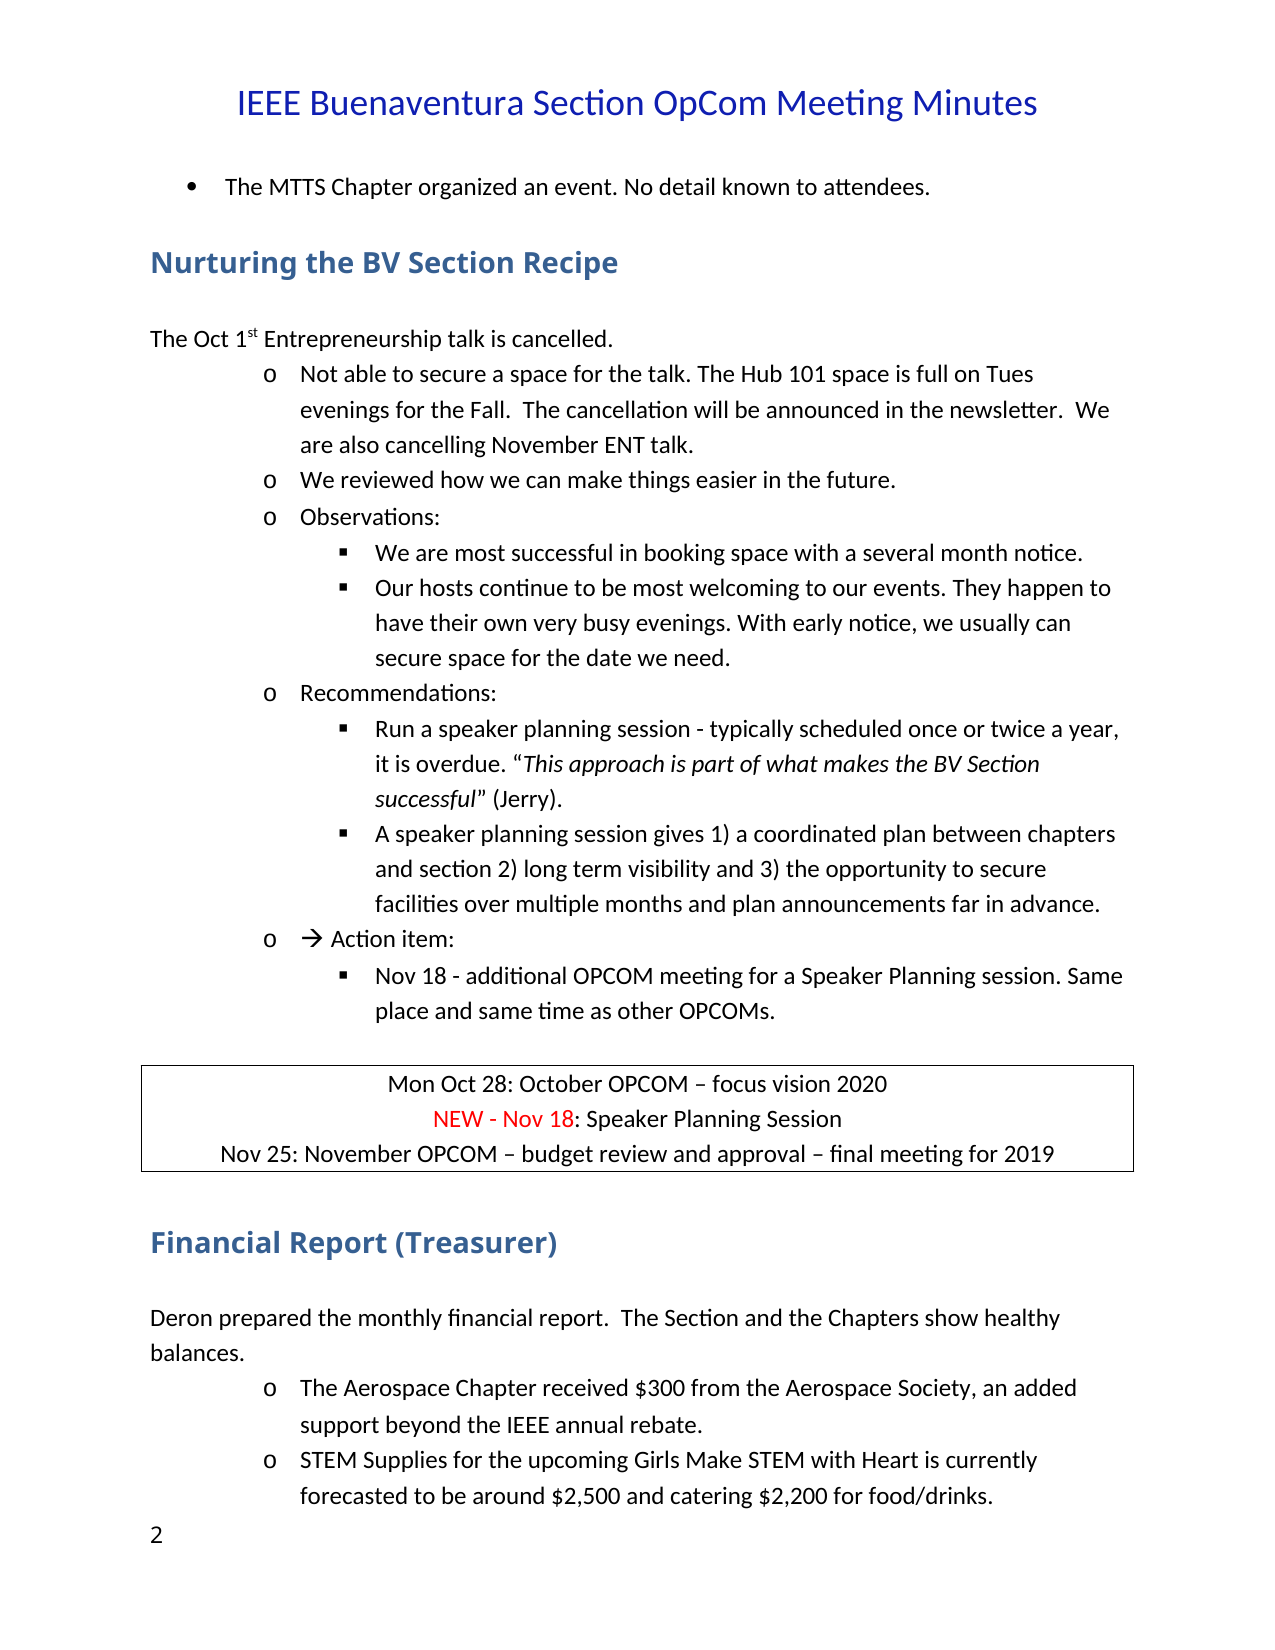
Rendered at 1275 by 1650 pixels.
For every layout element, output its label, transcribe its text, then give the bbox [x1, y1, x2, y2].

text Nov 25: November OPCOM – budget review and approval – final meeting for 2019 [142, 1135, 1133, 1171]
text Financial Report (Treasurer) [150, 1222, 1125, 1262]
list A speaker planning session gives 1) a coordinated plan between chapters and section 2) long term visibility and 3) the opportunity to secure facilities over multiple months and plan announcements far in advance. [337, 818, 1125, 919]
list The Aerospace Chapter received $300 from the Aerospace Society, an added support beyond the IEEE annual rebate. [262, 1372, 1125, 1439]
list Action item: [262, 923, 1125, 955]
list STEM Supplies for the upcoming Girls Make STEM with Heart is currently forecasted to be around $2,500 and catering $2,200 for food/drinks. [262, 1444, 1125, 1511]
text NEW - Nov 18: Speaker Planning Session [142, 1100, 1133, 1134]
list Not able to secure a space for the talk. The Hub 101 space is full on Tues evenings for the Fall. The cancellation will be announced in the newsletter. We are also cancelling November ENT talk. [262, 358, 1125, 460]
text Nurturing the BV Section Recipe [150, 242, 1125, 282]
text Deron prepared the monthly financial report. The Section and the Chapters show healthy balances. [150, 1302, 1125, 1368]
list We reviewed how we can make things easier in the future. [262, 464, 1125, 496]
list The MTTS Chapter organized an event. No detail known to attendees. [187, 171, 1125, 202]
list Observations: [262, 501, 1125, 532]
text Mon Oct 28: October OPCOM – focus vision 2020 [142, 1066, 1133, 1099]
text The Oct 1st Entrepreneurship talk is cancelled. [150, 323, 1125, 353]
list Nov 18 - additional OPCOM meeting for a Speaker Planning session. Same place and same time as other OPCOMs. [337, 960, 1125, 1026]
list Run a speaker planning session - typically scheduled once or twice a year, it is overdue. “This approach is part of what makes the BV Section successful” (Jerry). [337, 713, 1125, 814]
list We are most successful in booking space with a several month notice. [337, 537, 1125, 568]
list Our hosts continue to be most welcoming to our events. They happen to have their own very busy evenings. With early notice, we usually can secure space for the date we need. [337, 572, 1125, 673]
list Recommendations: [262, 677, 1125, 709]
